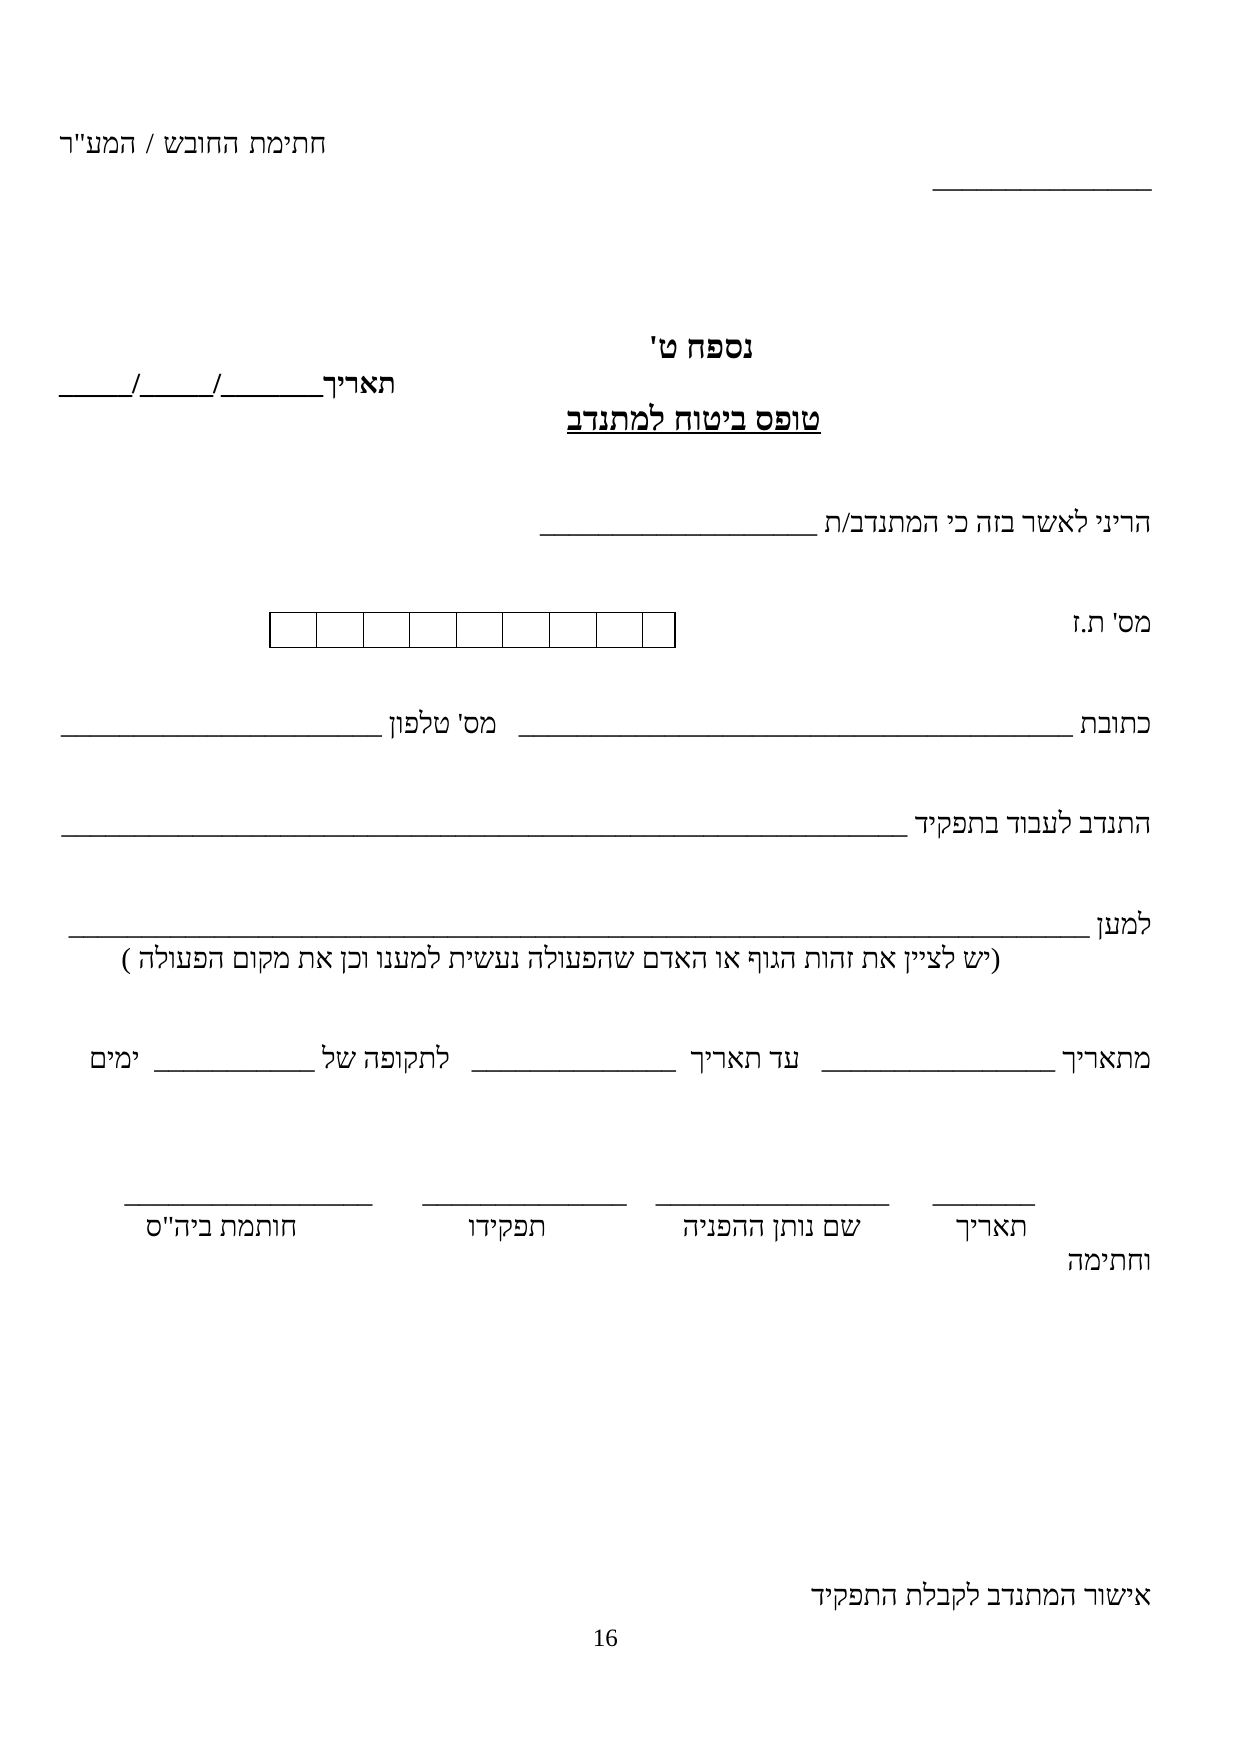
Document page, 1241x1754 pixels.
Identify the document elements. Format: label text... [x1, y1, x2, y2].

text _______ ________________ ______________ _________________ [59, 1176, 1152, 1209]
table_header [597, 613, 642, 647]
table_header [364, 613, 409, 647]
text תאריך שם נותן ההפניה תפקידו חותמת ביה"ס וחתימה [59, 1209, 1152, 1276]
table_header [271, 613, 316, 647]
text טופס ביטוח למתנדב [236, 399, 1152, 438]
table_header [503, 613, 549, 647]
text מס' ת.ז [59, 605, 1152, 639]
text חתימת החובש / המע"ר _______________ [59, 126, 1152, 193]
text נספח ט' [251, 327, 1152, 366]
table_header [550, 613, 596, 647]
text מתאריך ________________ עד תאריך ______________ לתקופה של ___________ ימים [59, 1041, 1152, 1075]
text תאריך_______/_____/_____ [59, 366, 1152, 399]
text התנדב לעבוד בתפקיד __________________________________________________________ [59, 807, 1152, 840]
text אישור המתנדב לקבלת התפקיד [59, 1578, 1152, 1612]
table_header [457, 613, 502, 647]
text כתובת ______________________________________ מס' טלפון ______________________ [59, 706, 1152, 739]
text (יש לציין את זהות הגוף או האדם שהפעולה נעת למענו וכן את מקום הפעולה ) [59, 941, 1152, 974]
table_header [643, 613, 674, 647]
text הריני לאשר בזה כי המתנדב/ת ___________________ [59, 505, 1152, 538]
table_header [317, 613, 363, 647]
table_header [410, 613, 456, 647]
text למען ______________________________________________________________________ [59, 907, 1152, 941]
